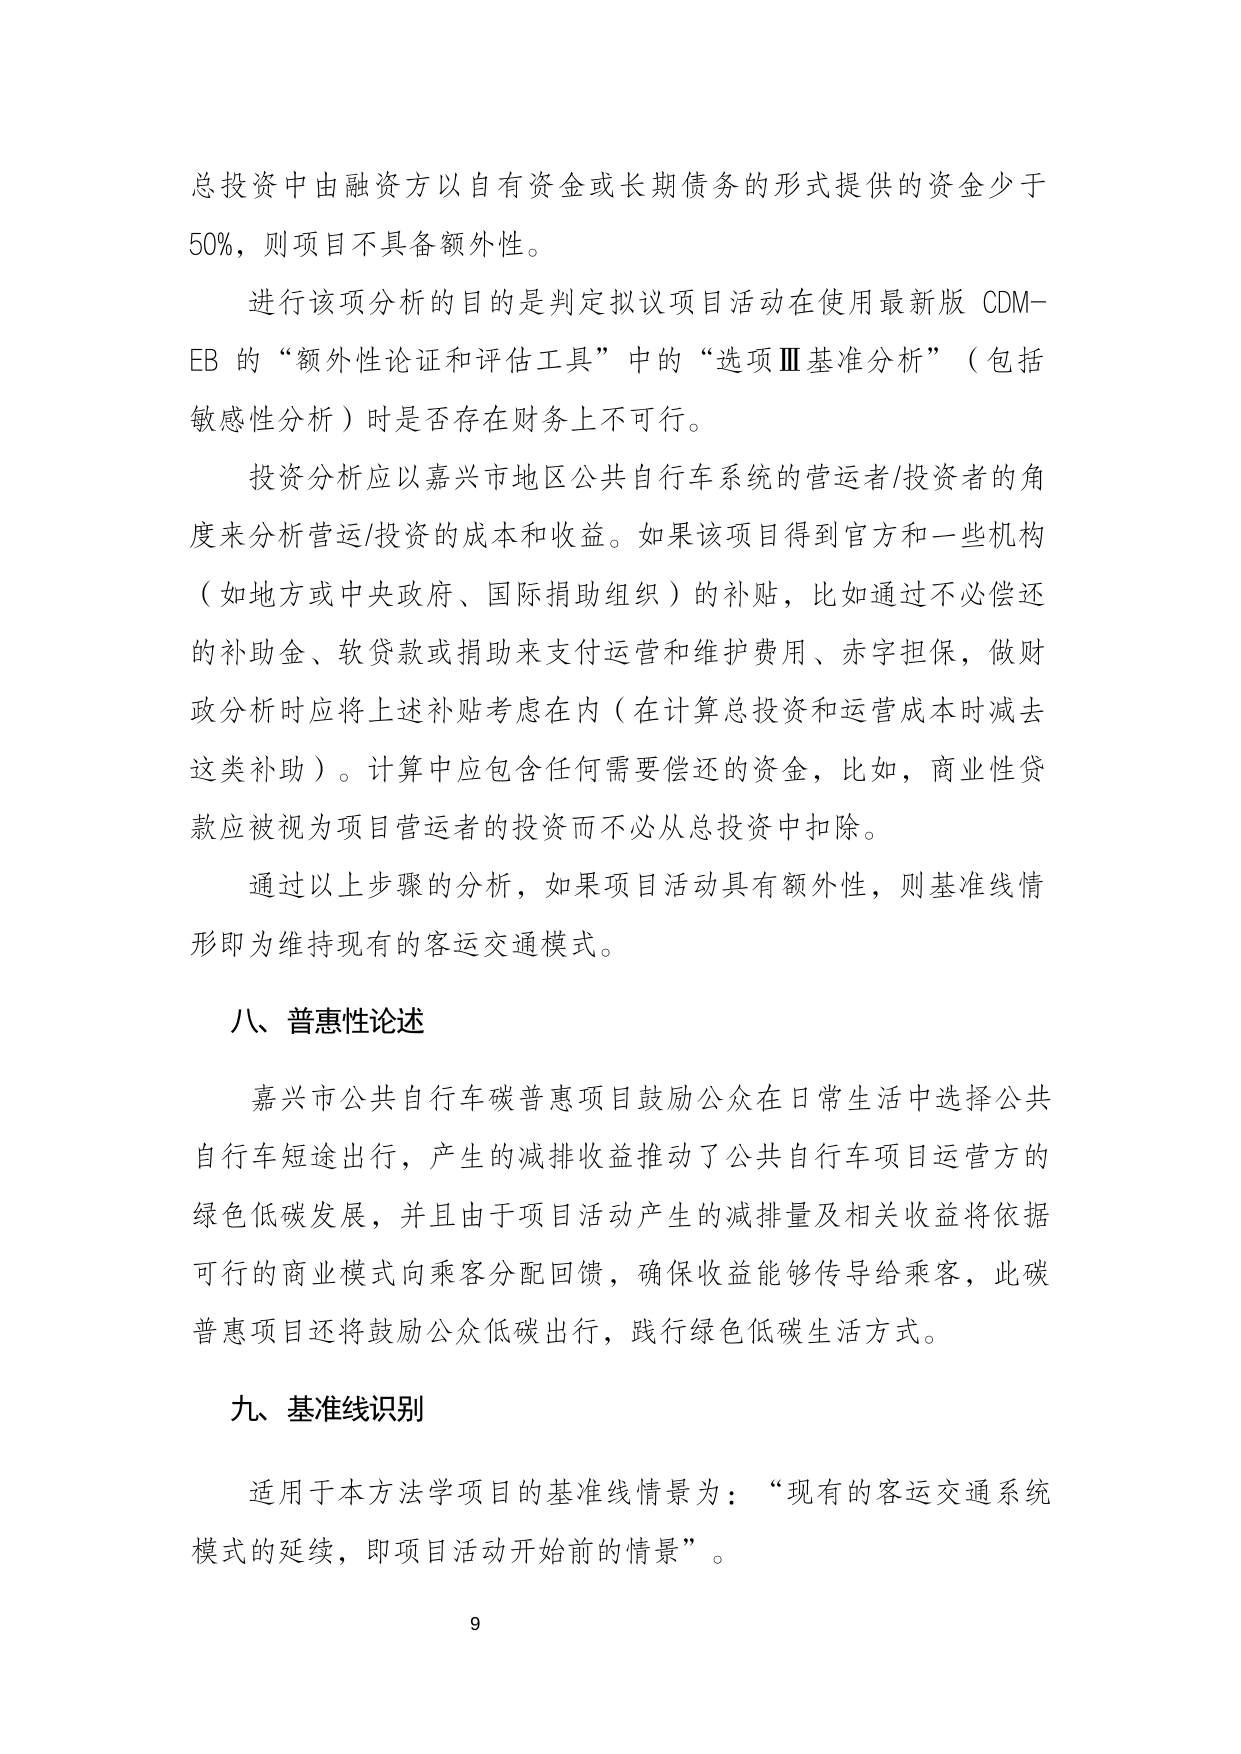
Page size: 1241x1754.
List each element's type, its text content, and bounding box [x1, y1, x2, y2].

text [188, 149, 1048, 266]
list 基准线识别 [186, 1373, 1054, 1431]
text 投资分析应以嘉兴市地区公共自行车系统的营运者/投资者的角度来分析营运/投资的成本和收益。如果该项目得到官方和一些机构（如地方或中央政府、国际捐助组织）的补贴，比如通过不必偿还的补助金、软贷款或捐助来支付运营和维护费用、赤字担保，做财政分析时应将上述补贴考虑在内（在计算总投资和运营成本时减去这类补助）。计算中应包含任何需要偿还的资金，比如，商业性贷款应被视为项目营运者的投资而不必从总投资中扣除。 [188, 441, 1048, 849]
text 进行该项分析的目的是判定拟议项目活动在使用最新版 CDM-EB 的“额外性论证和评估工具”中的“选项Ⅲ基准分析”（包括敏感性分析）时是否存在财务上不可行。 [188, 266, 1048, 441]
text 适用于本方法学项目的基准线情景为：“现有的客运交通系统模式的延续，即项目活动开始前的情景”。 [190, 1456, 1053, 1573]
list 普惠性论述 [186, 985, 1054, 1043]
text 通过以上步骤的分析，如果项目活动具有额外性，则基准线情形即为维持现有的客运交通模式。 [188, 849, 1048, 966]
text 嘉兴市公共自行车碳普惠项目鼓励公众在日常生活中选择公共自行车短途出行，产生的减排收益推动了公共自行车项目运营方的绿色低碳发展，并且由于项目活动产生的减排量及相关收益将依据可行的商业模式向乘客分配回馈，确保收益能够传导给乘客，此碳普惠项目还将鼓励公众低碳出行，践行绿色低碳生活方式。 [190, 1062, 1053, 1353]
